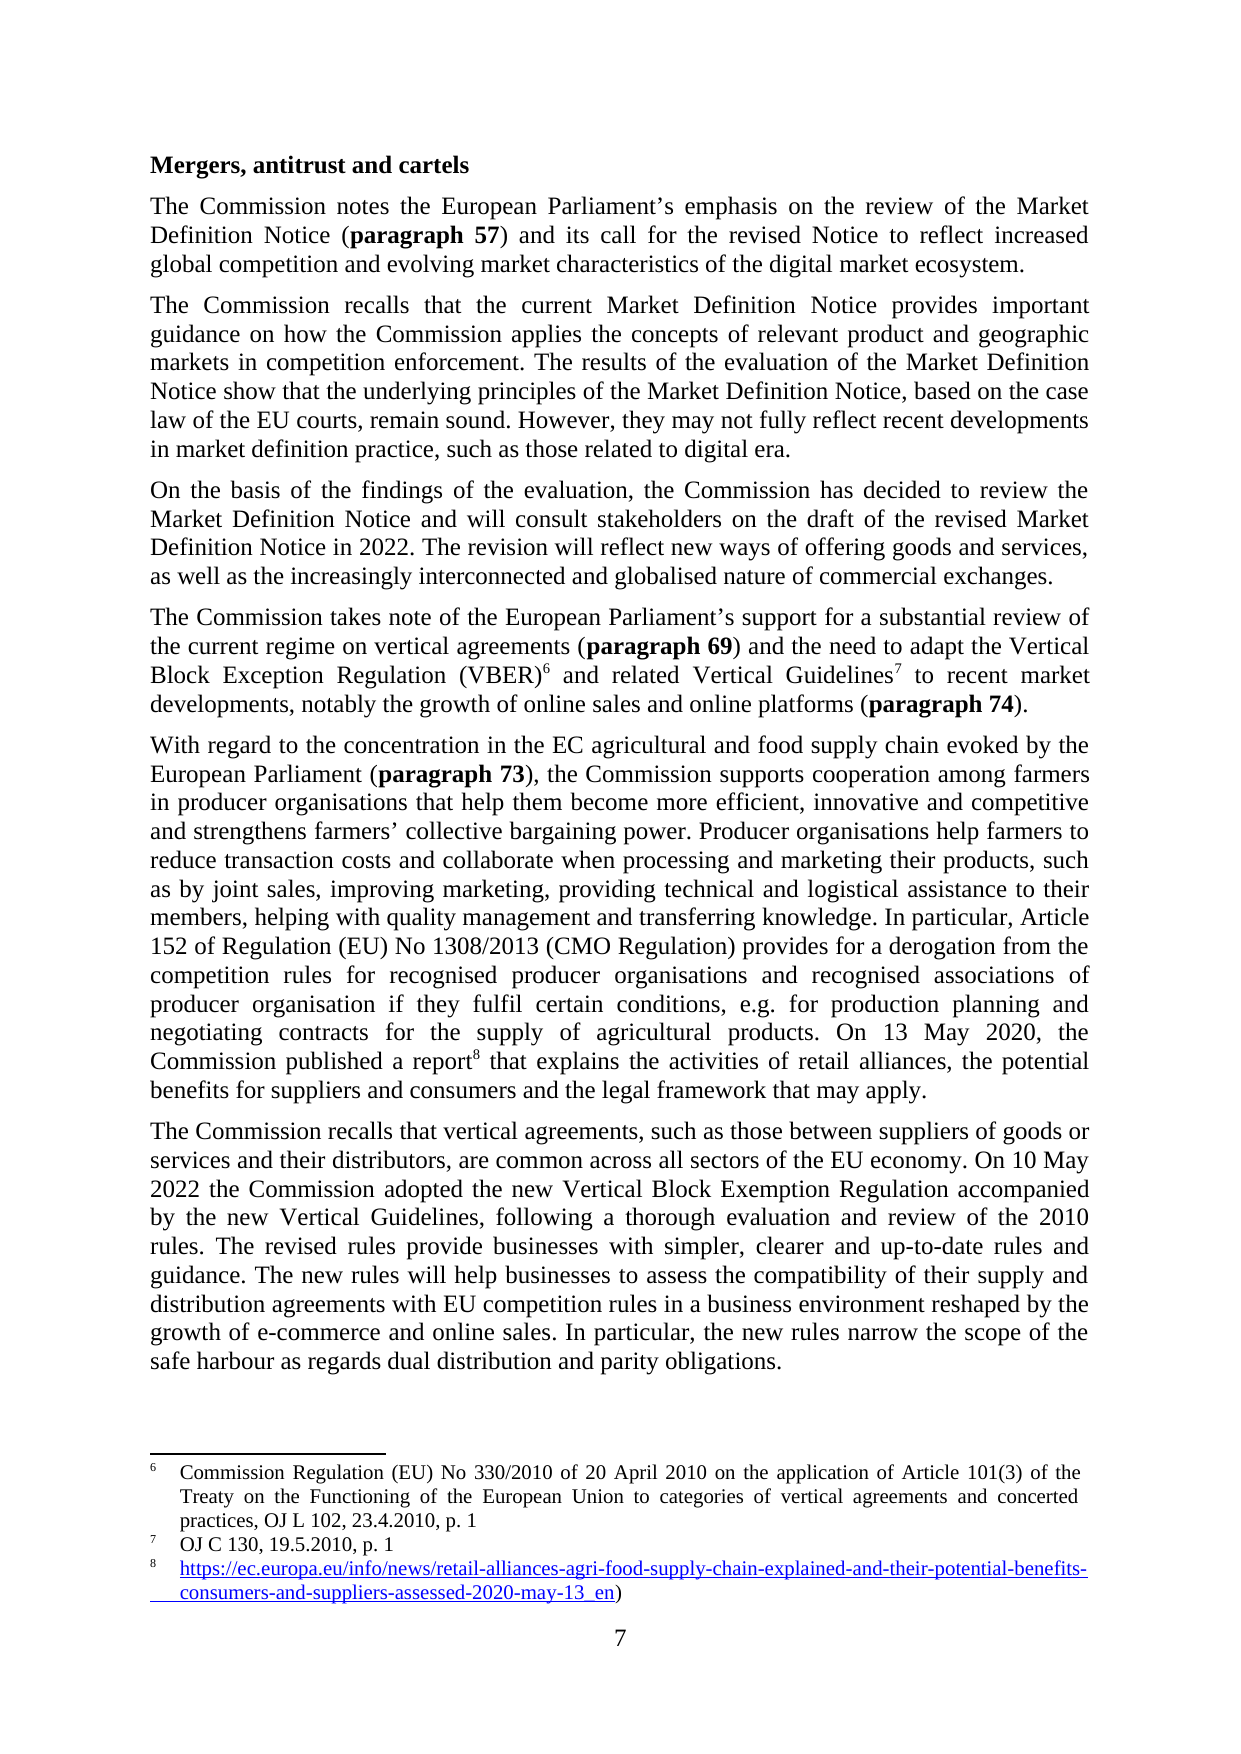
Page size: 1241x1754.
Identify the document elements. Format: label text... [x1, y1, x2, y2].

text The Commission recalls that the current Market Definition Notice provides important guidance on how the Commission applies the concepts of relevant product and geographic markets in competition enforcement. The results of the evaluation of the Market Definition Notice show that the underlying principles of the Market Definition Notice, based on the case law of the EU courts, remain sound. However, they may not fully reflect recent developments in market definition practice, such as those related to digital era. [150, 290, 1090, 462]
text Mergers, antitrust and cartels [150, 150, 1090, 179]
text The Commission recalls that vertical agreements, such as those between suppliers of goods or services and their distributors, are common across all sectors of the EU economy. On 10 May 2022 the Commission adopted the new Vertical Block Exemption Regulation accompanied by the new Vertical Guidelines, following a thorough evaluation and review of the 2010 rules. The revised rules provide businesses with simpler, clearer and up-to-date rules and guidance. The new rules will help businesses to assess the compatibility of their supply and distribution agreements with EU competition rules in a business environment reshaped by the growth of e-commerce and online sales. In particular, the new rules narrow the scope of the safe harbour as regards dual distribution and parity obligations. [150, 1116, 1090, 1375]
text On the basis of the findings of the evaluation, the Commission has decided to review the Market Definition Notice and will consult stakeholders on the draft of the revised Market Definition Notice in 2022. The revision will reflect new ways of offering goods and services, as well as the increasingly interconnected and globalised nature of commercial exchanges. [150, 475, 1090, 590]
text The Commission notes the European Parliament’s emphasis on the review of the Market Definition Notice (paragraph 57) and its call for the revised Notice to reflect increased global competition and evolving market characteristics of the digital market ecosystem. [150, 191, 1090, 277]
text With regard to the concentration in the EC agricultural and food supply chain evoked by the European Parliament (paragraph 73), the Commission supports cooperation among farmers in producer organisations that help them become more efficient, innovative and competitive and strengthens farmers’ collective bargaining power. Producer organisations help farmers to reduce transaction costs and collaborate when processing and marketing their products, such as by joint sales, improving marketing, providing technical and logistical assistance to their members, helping with quality management and transferring knowledge. In particular, Article 152 of Regulation (EU) No 1308/2013 (CMO Regulation) provides for a derogation from the competition rules for recognised producer organisations and recognised associations of producer organisation if they fulfil certain conditions, e.g. for production planning and negotiating contracts for the supply of agricultural products. On 13 May 2020, the Commission published a report that explains the activities of retail alliances, the potential benefits for suppliers and consumers and the legal framework that may apply. [150, 730, 1090, 1104]
text The Commission takes note of the European Parliament’s support for a substantial review of the current regime on vertical agreements (paragraph 69) and the need to adapt the Vertical Block Exception Regulation (VBER) and related Vertical Guidelines to recent market developments, notably the growth of online sales and online platforms (paragraph 74). [150, 602, 1090, 717]
